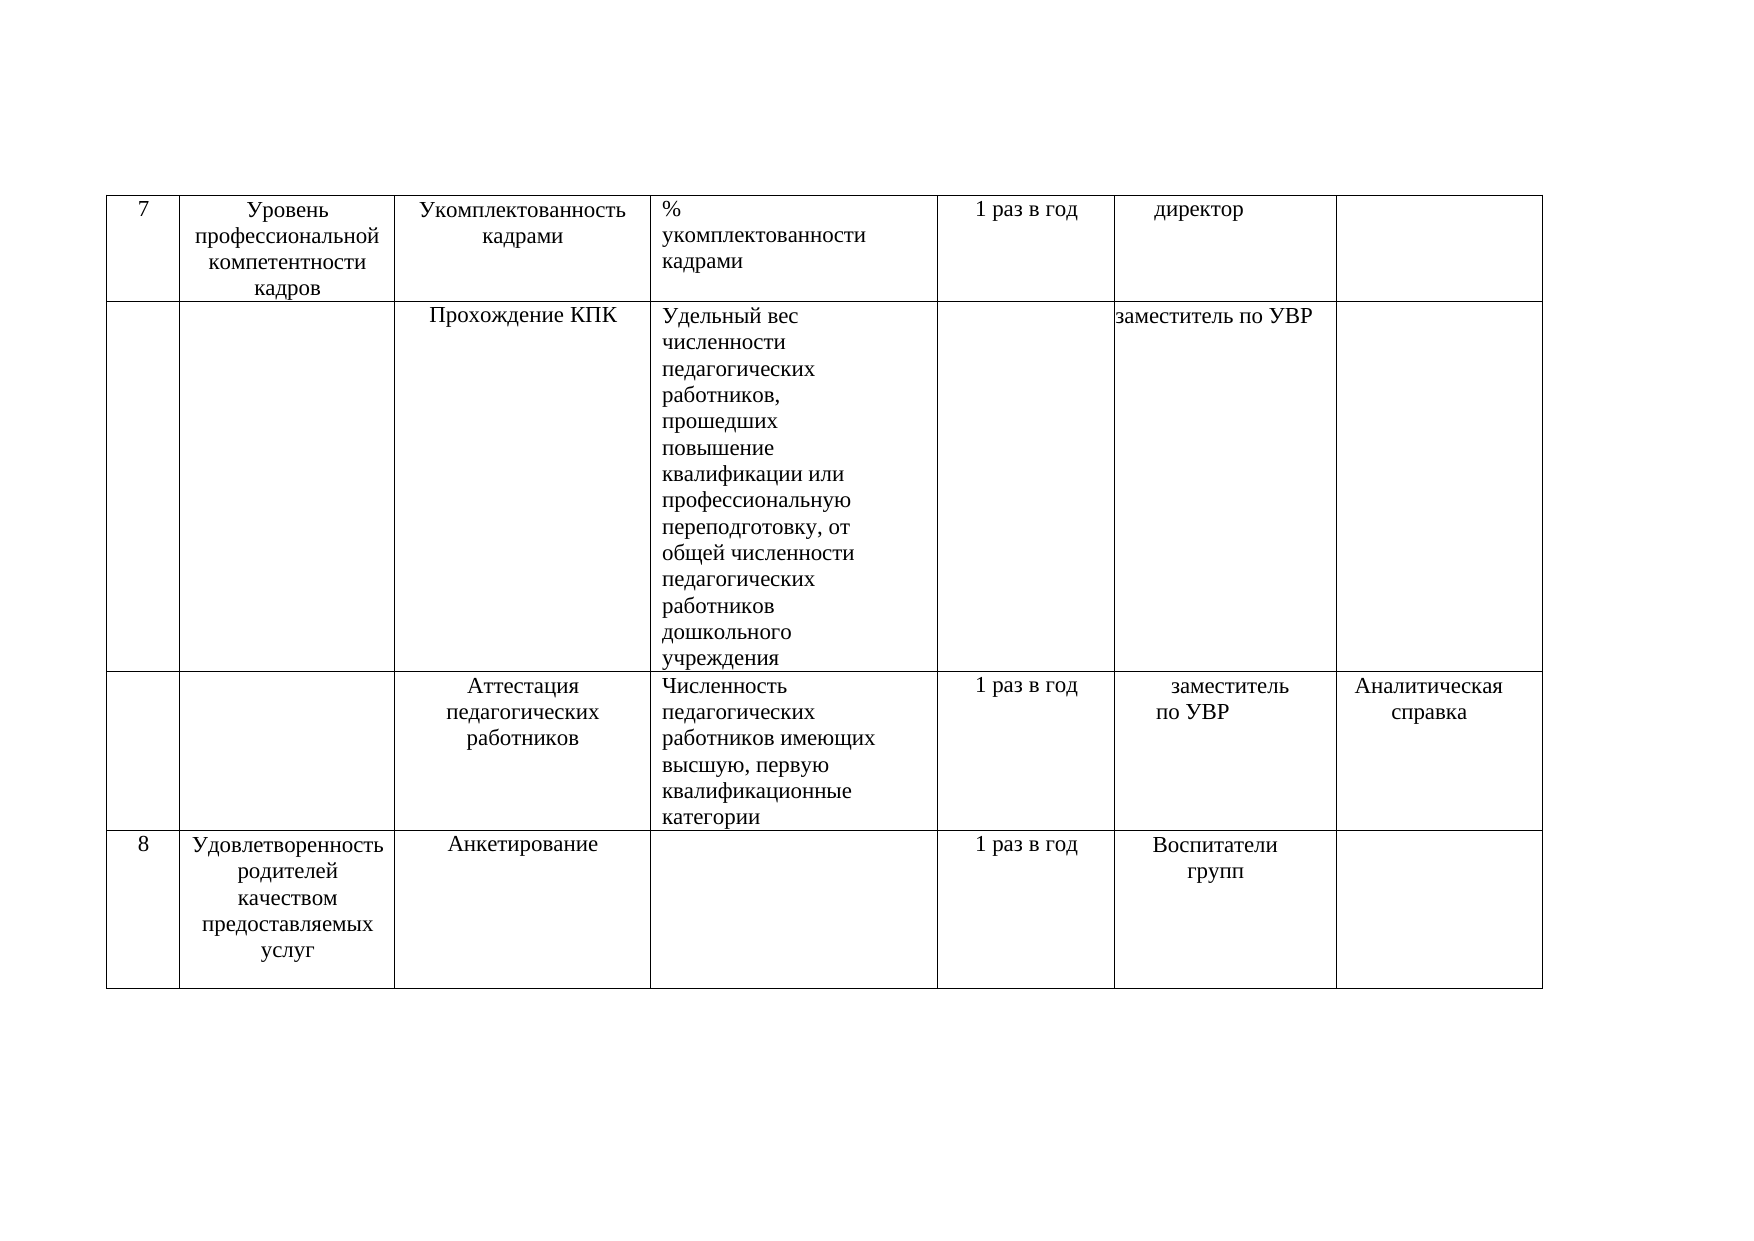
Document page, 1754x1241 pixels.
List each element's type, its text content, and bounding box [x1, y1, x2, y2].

table_header директор [1115, 196, 1336, 301]
table_header Укомплектованность кадрами [395, 196, 650, 301]
table_cell Аттестация педагогических работников [395, 672, 650, 830]
table_cell [180, 672, 394, 830]
table_header [1337, 196, 1542, 301]
table_cell заместитель по УВР [1115, 302, 1336, 671]
table_cell 1 раз в год [938, 831, 1114, 988]
table_cell 8 [107, 831, 179, 988]
table_cell Воспитатели групп [1115, 831, 1336, 988]
table_cell Численность педагогических работников имеющих высшую, первую квалификационные категории [651, 672, 937, 830]
table_cell Удовлетворенность родителей качеством предоставляемых услуг [180, 831, 394, 988]
table_header Уровень профессиональной компетентности кадров [180, 196, 394, 301]
table_cell [1337, 302, 1542, 671]
table_cell Прохождение КПК [395, 302, 650, 671]
table_cell 1 раз в год [938, 672, 1114, 830]
table_header 1 раз в год [938, 196, 1114, 301]
table_cell Аналитическая справка [1337, 672, 1542, 830]
table_cell [1337, 831, 1542, 988]
table_cell [938, 302, 1114, 671]
table_cell [651, 831, 937, 988]
table_cell [107, 672, 179, 830]
table_header 7 [107, 196, 179, 301]
table_cell [107, 302, 179, 671]
table_cell заместитель по УВР [1115, 672, 1336, 830]
table_header % укомплектованности кадрами [651, 196, 937, 301]
table_cell Удельный вес численности педагогических работников, прошедших повышение квалификации или профессиональную переподготовку, от общей численности педагогических работников дошкольного учреждения [651, 302, 937, 671]
table_cell [180, 302, 394, 671]
table_cell Анкетирование [395, 831, 650, 988]
